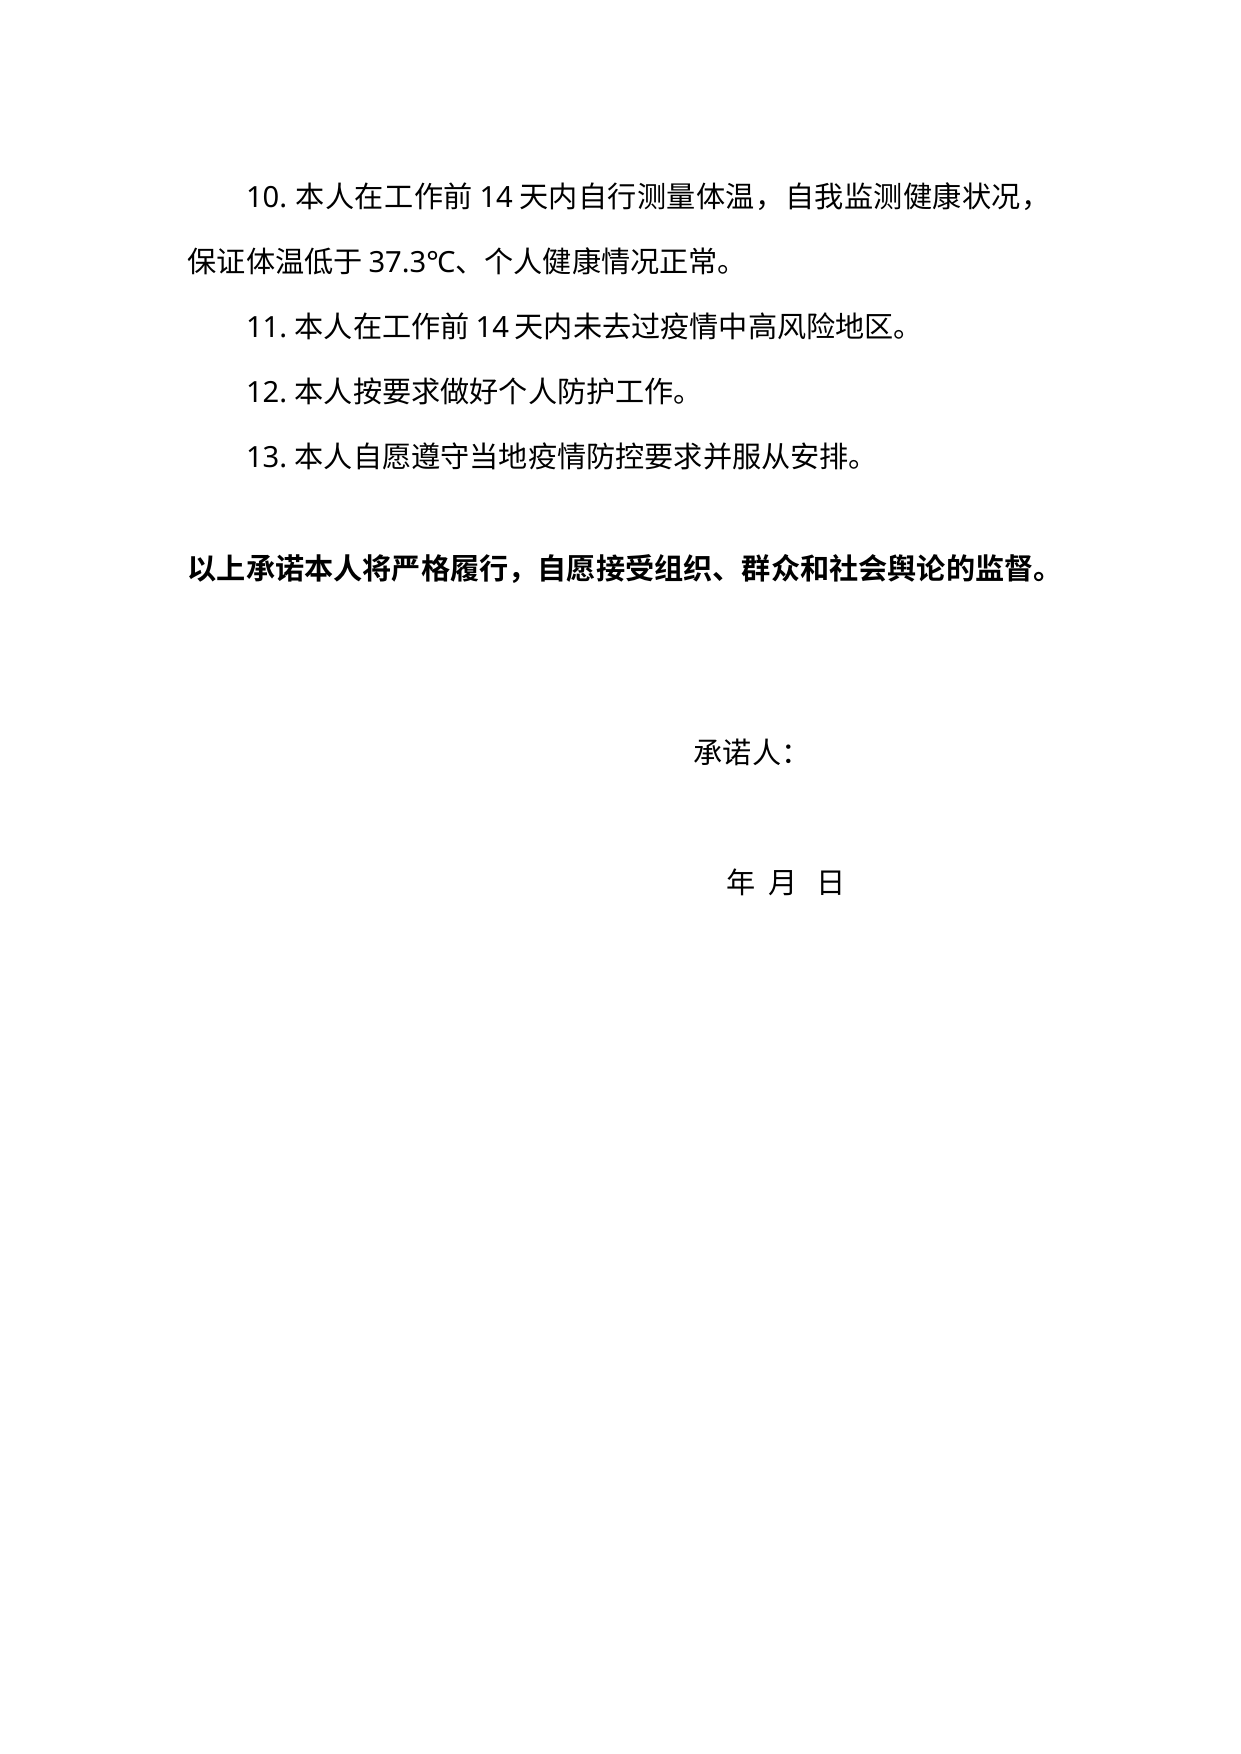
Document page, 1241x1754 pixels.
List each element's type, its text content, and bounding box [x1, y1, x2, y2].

text 承诺人： [187, 718, 1053, 783]
text 11. 本人在工作前14天内未去过疫情中高风险地区。 [187, 292, 1053, 357]
text 10. 本人在工作前14天内自行测量体温，自我监测健康状况，保证体温低于37.3℃、个人健康情况正常。 [187, 162, 1053, 292]
text 13. 本人自愿遵守当地疫情防控要求并服从安排。 [187, 422, 1053, 487]
text 以上承诺本人将严格履行，自愿接受组织、群众和社会舆论的监督。 [187, 534, 1053, 599]
text 年 月 日 [187, 848, 1053, 913]
text 12. 本人按要求做好个人防护工作。 [187, 357, 1053, 422]
